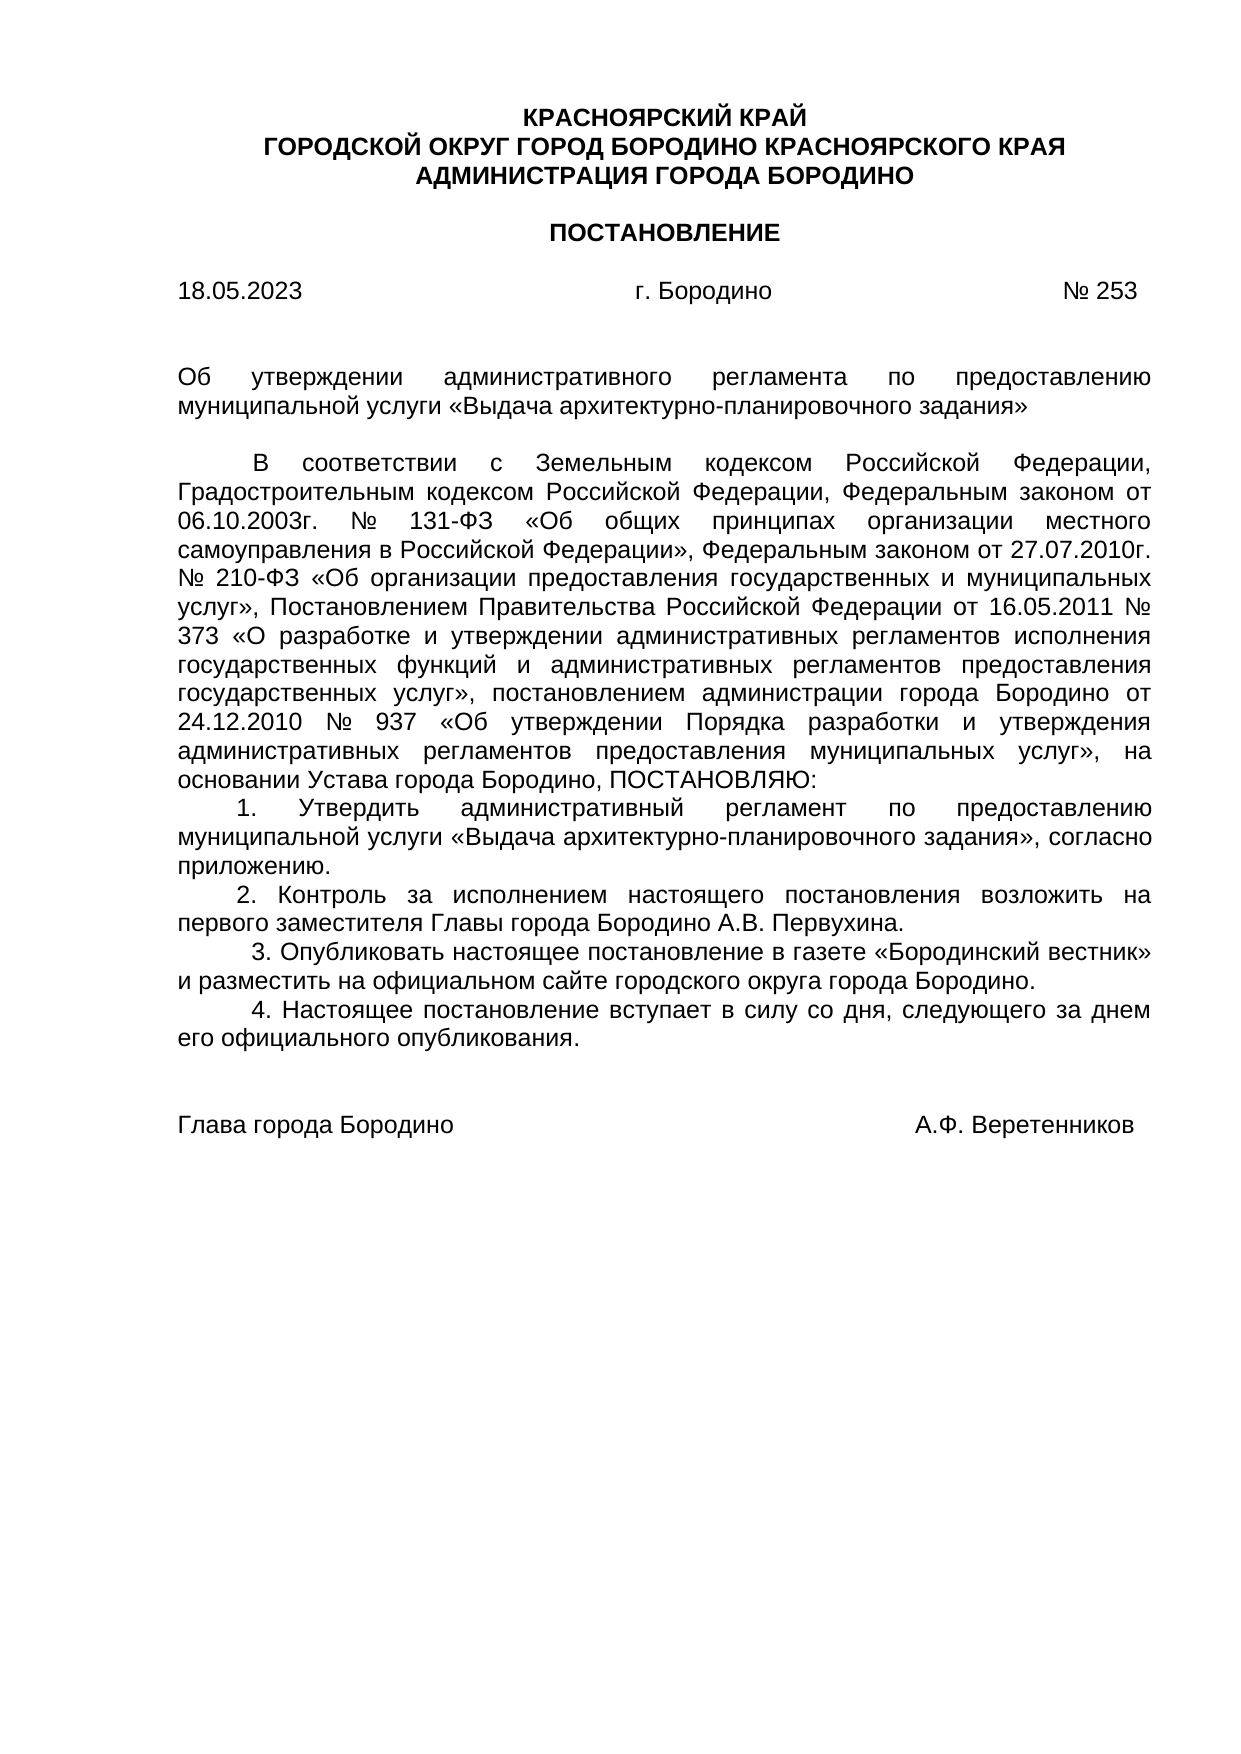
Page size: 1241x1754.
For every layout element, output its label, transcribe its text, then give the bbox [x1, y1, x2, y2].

text Глава города Бородино А.Ф. Веретенников [177, 1110, 1152, 1138]
text 4. Настоящее постановление вступает в силу со дня, следующего за днем его официального опубликования. [177, 995, 1152, 1052]
text ГОРОДСКОЙ ОКРУГ ГОРОД БОРОДИНО КРАСНОЯРСКОГО КРАЯ [177, 132, 1152, 161]
text 18.05.2023 г. Бородино № 253 [177, 276, 1152, 305]
text 1. Утвердить административный регламент по предоставлению муниципальной услуги «Выдача архитектурно-планировочного задания», согласно приложению. [177, 793, 1152, 880]
text АДМИНИСТРАЦИЯ ГОРОДА БОРОДИНО [177, 161, 1152, 190]
text ПОСТАНОВЛЕНИЕ [177, 218, 1152, 247]
text Об утверждении административного регламента по предоставлению муниципальной услуги «Выдача архитектурно-планировочного задания» [177, 362, 1152, 420]
text 2. Контроль за исполнением настоящего постановления возложить на первого заместителя Главы города Бородино А.В. Первухина. [177, 880, 1152, 937]
text КРАСНОЯРСКИЙ КРАЙ [177, 103, 1152, 132]
text В соответствии с Земельным кодексом Российской Федерации, Градостроительным кодексом Российской Федерации, Федеральным законом от 06.10.2003г. № 131-ФЗ «Об общих принципах организации местного самоуправления в Российской Федерации», Федеральным законом от 27.07.2010г. № 210-ФЗ «Об организации предоставления государственных и муниципальных услуг», Постановлением Правительства Российской Федерации от 16.05.2011 № 373 «О разработке и утверждении административных регламентов исполнения государственных функций и административных регламентов предоставления государственных услуг», постановлением администрации города Бородино от 24.12.2010 № 937 «Об утверждении Порядка разработки и утверждения административных регламентов предоставления муниципальных услуг», на основании Устава города Бородино, ПОСТАНОВЛЯЮ: [177, 448, 1152, 793]
text 3. Опубликовать настоящее постановление в газете «Бородинский вестник» и разместить на официальном сайте городского округа города Бородино. [177, 937, 1152, 995]
